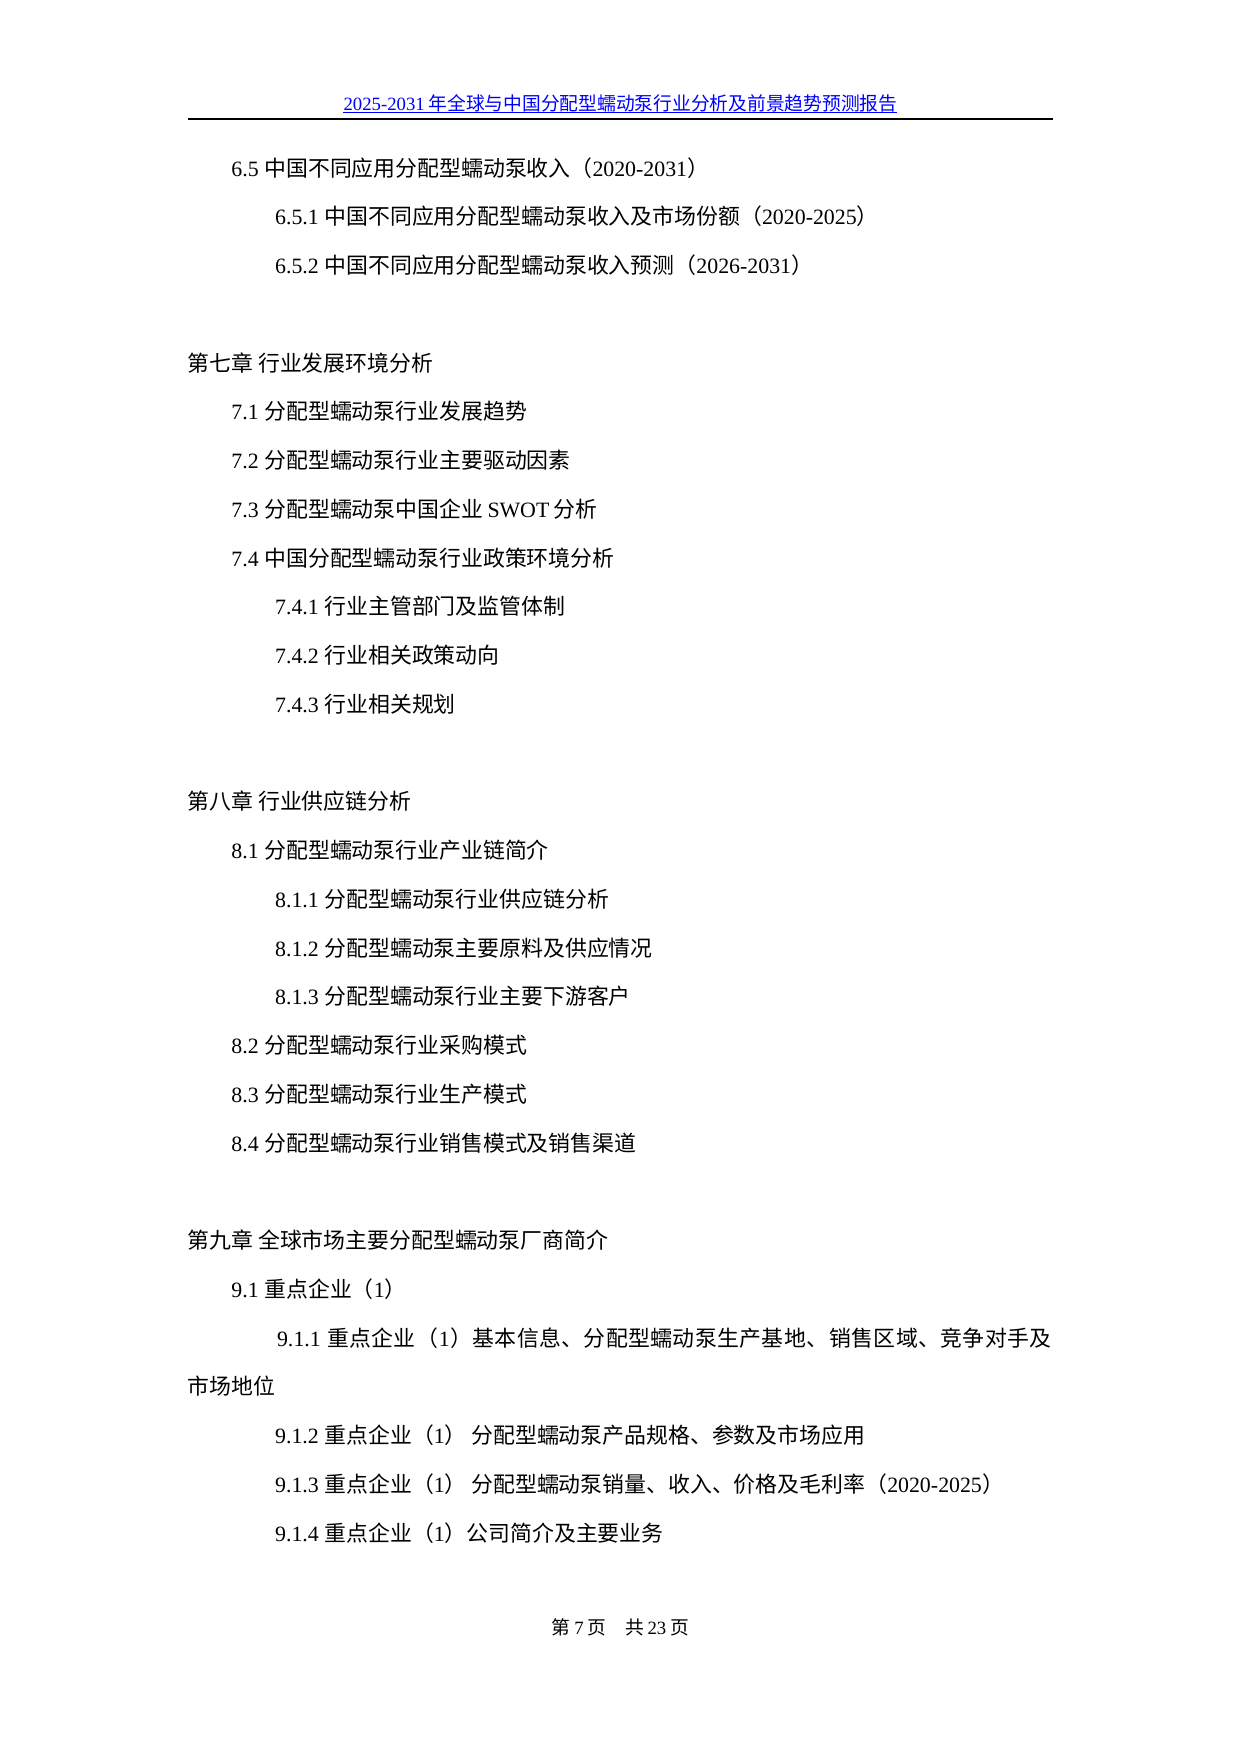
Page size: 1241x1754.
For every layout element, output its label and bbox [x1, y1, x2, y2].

text [187, 150, 1053, 1548]
